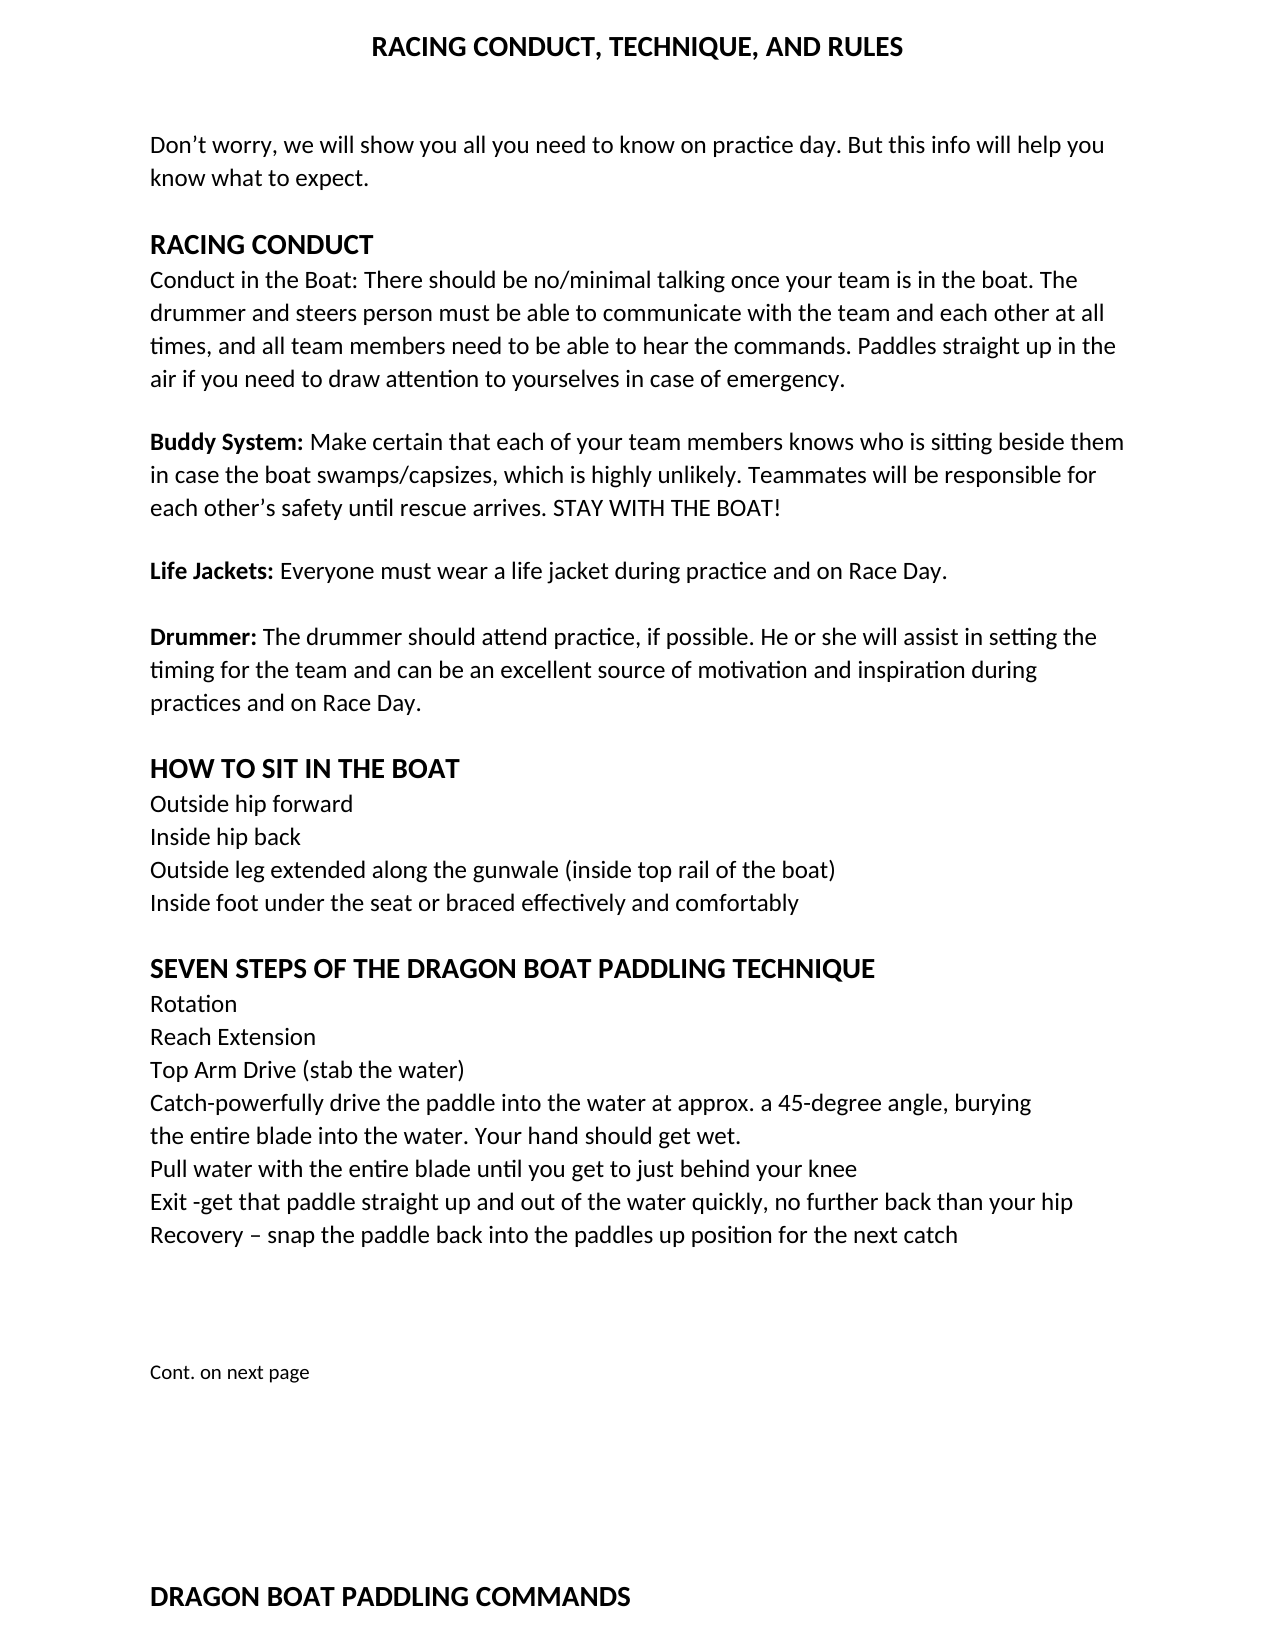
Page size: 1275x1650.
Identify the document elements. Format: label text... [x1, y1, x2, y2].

text the entire blade into the water. Your hand should get wet. [150, 1120, 1125, 1151]
text SEVEN STEPS OF THE DRAGON BOAT PADDLING TECHNIQUE [150, 950, 1125, 986]
text RACING CONDUCT [150, 226, 1125, 261]
text each other’s safety until rescue arrives. STAY WITH THE BOAT! [150, 492, 1125, 522]
text RACING CONDUCT, TECHNIQUE, AND RULES [150, 28, 1125, 64]
text Drummer: The drummer should attend practice, if possible. He or she will assist in setting the [150, 621, 1125, 651]
text Recovery – snap the paddle back into the paddles up position for the next catch [150, 1219, 1200, 1249]
text Exit -get that paddle straight up and out of the water quickly, no further back than your hip [150, 1186, 1125, 1217]
text Don’t worry, we will show you all you need to know on practice day. But this info will help you [150, 130, 1125, 160]
text Inside hip back [150, 821, 1125, 852]
text Outside leg extended along the gunwale (inside top rail of the boat) [150, 854, 1125, 884]
text Pull water with the entire blade until you get to just behind your knee [150, 1153, 1125, 1184]
text Inside foot under the seat or braced effectively and comfortably [150, 887, 1125, 917]
text DRAGON BOAT PADDLING COMMANDS [150, 1578, 1125, 1614]
text Buddy System: Make certain that each of your team members knows who is sitting beside them [150, 426, 1125, 457]
text Top Arm Drive (stab the water) [150, 1054, 1125, 1085]
text know what to expect. [150, 163, 1125, 193]
text HOW TO SIT IN THE BOAT [150, 750, 1125, 785]
text Cont. on next page [150, 1359, 1125, 1384]
text Life Jackets: Everyone must wear a life jacket during practice and on Race Day. [150, 555, 1125, 586]
text Rotation [150, 988, 1125, 1019]
text timing for the team and can be an excellent source of motivation and inspiration during practices and on Race Day. [150, 654, 1125, 717]
text drummer and steers person must be able to communicate with the team and each other at all [150, 297, 1125, 328]
text in case the boat swamps/capsizes, which is highly unlikely. Teammates will be responsible for [150, 459, 1125, 489]
text times, and all team members need to be able to hear the commands. Paddles straight up in the air if you need to draw attention to yourselves in case of emergency. [150, 330, 1125, 393]
text Reach Extension [150, 1021, 1125, 1052]
text Outside hip forward [150, 788, 1125, 819]
text Conduct in the Boat: There should be no/minimal talking once your team is in the boat. The [150, 264, 1125, 295]
text Catch-powerfully drive the paddle into the water at approx. a 45-degree angle, burying [150, 1087, 1125, 1118]
